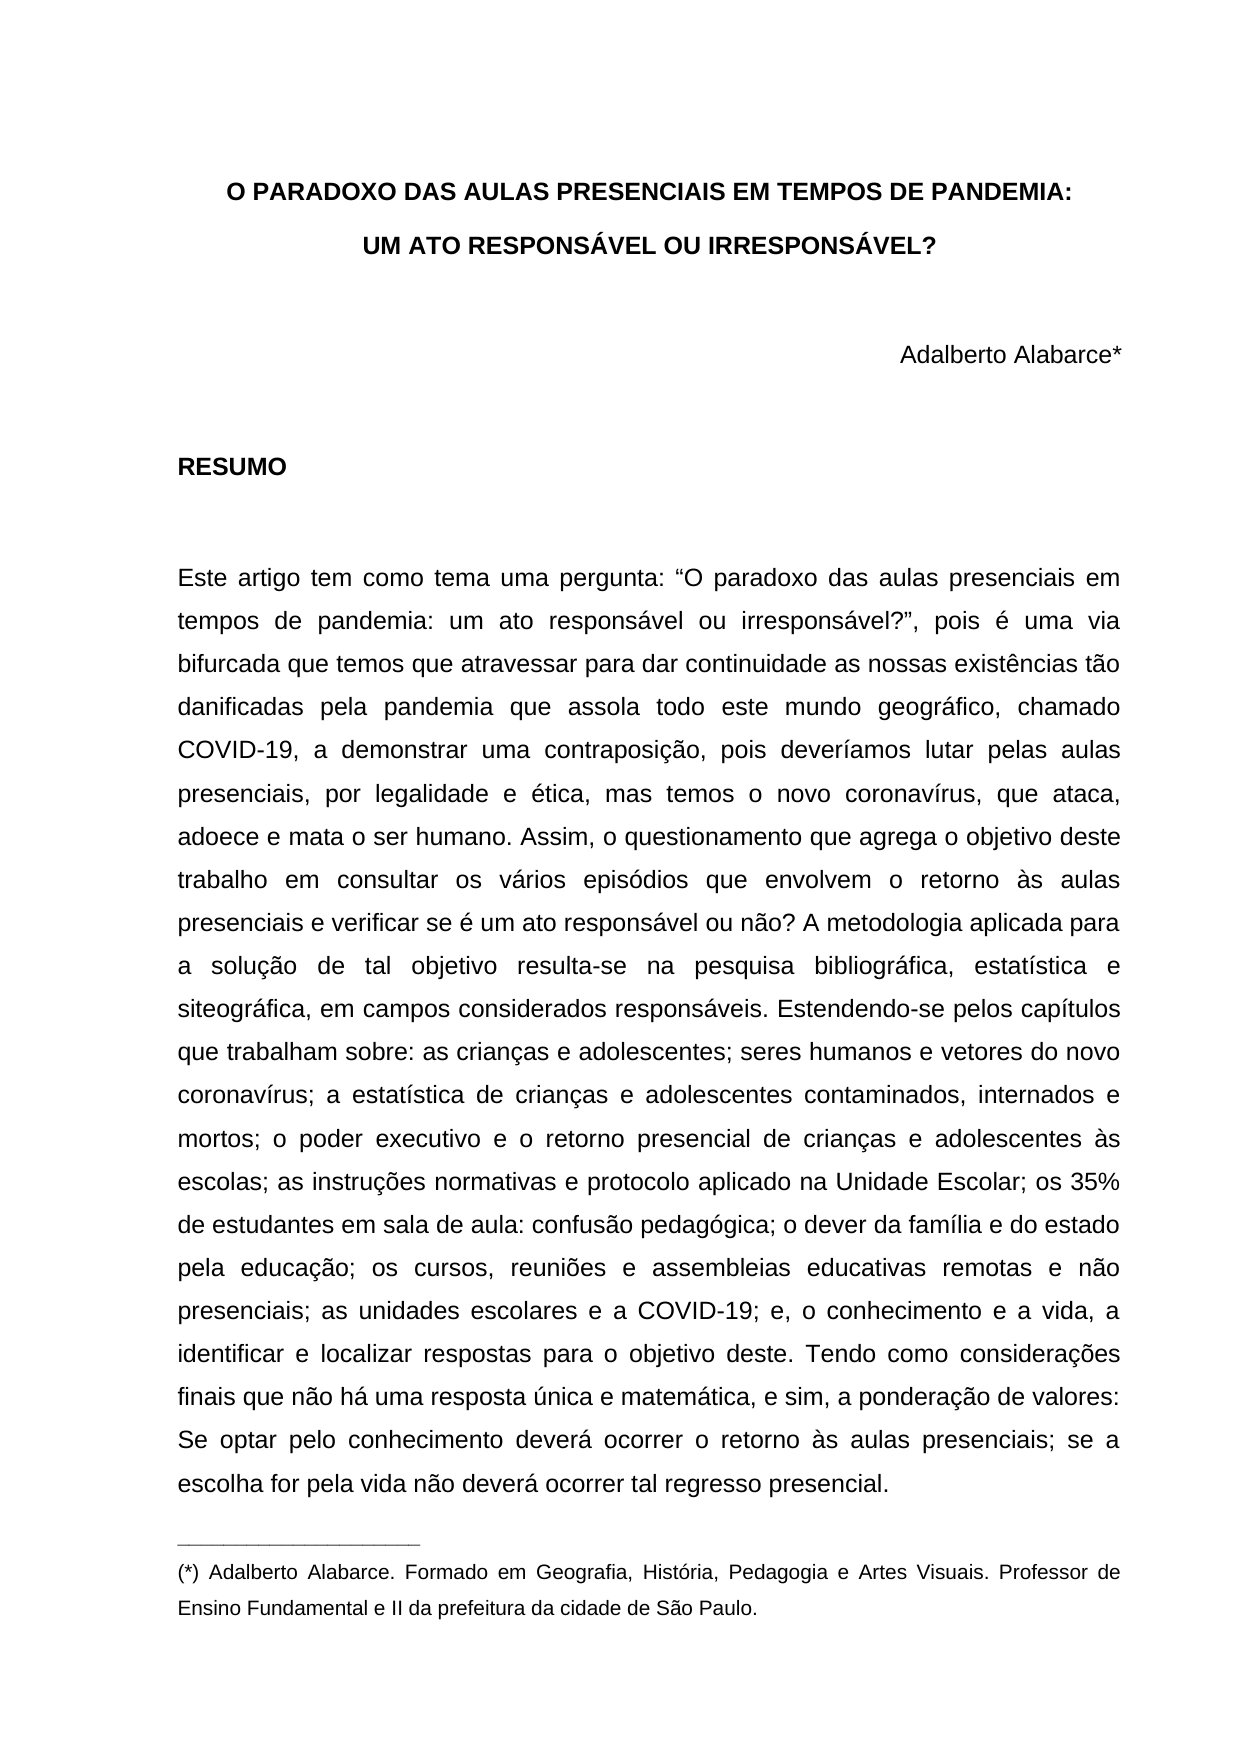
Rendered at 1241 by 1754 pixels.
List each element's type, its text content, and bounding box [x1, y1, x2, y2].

text Este artigo tem como tema uma pergunta: “O paradoxo das aulas presenciais em tempos de pandemia: um ato responsável ou irresponsável?”, pois é uma via bifurcada que temos que atravessar para dar continuidade as nossas existências tão danificadas pela pandemia que assola todo este mundo geográfico, chamado COVID-19, a demonstrar uma contraposição, pois deveríamos lutar pelas aulas presenciais, por legalidade e ética, mas temos o novo coronavírus, que ataca, adoece e mata o ser humano. Assim, o questionamento que agrega o objetivo deste trabalho em consultar os vários episódios que envolvem o retorno às aulas presenciais e verificar se é um ato responsável ou não? A metodologia aplicada para a solução de tal objetivo resulta-se na pesquisa bibliográfica, estatística e siteográfica, em campos considerados responsáveis. Estendendo-se pelos capítulos que trabalham sobre: as crianças e adolescentes; seres humanos e vetores do novo coronavírus; a estatística de crianças e adolescentes contaminados, internados e mortos; o poder executivo e o retorno presencial de crianças e adolescentes às escolas; as instruções normativas e protocolo aplicado na Unidade Escolar; os 35% de estudantes em sala de aula: confusão pedagógica; o dever da família e do estado pela educação; os cursos, reuniões e assembleias educativas remotas e não presenciais; as unidades escolares e a COVID-19; e, o conhecimento e a vida, a identificar e localizar respostas para o objetivo deste. Tendo como considerações finais que não há uma resposta única e matemática, e sim, a ponderação de valores: Se optar pelo conhecimento deverá ocorrer o retorno às aulas presenciais; se a escolha for pela vida não deverá ocorrer tal regresso presencial. [177, 563, 1122, 1497]
text (*) Adalberto Alabarce. Formado em Geografia, História, Pedagogia e Artes Visuais. Professor de Ensino Fundamental e II da prefeitura da cidade de São Paulo. [177, 1560, 1122, 1620]
text _____________________ [177, 1524, 1122, 1548]
text RESUMO [177, 452, 1122, 481]
text UM ATO RESPONSÁVEL OU IRRESPONSÁVEL? [177, 231, 1122, 260]
text Adalberto Alabarce* [177, 341, 1122, 369]
text O PARADOXO DAS AULAS PRESENCIAIS EM TEMPOS DE PANDEMIA: [177, 177, 1122, 206]
